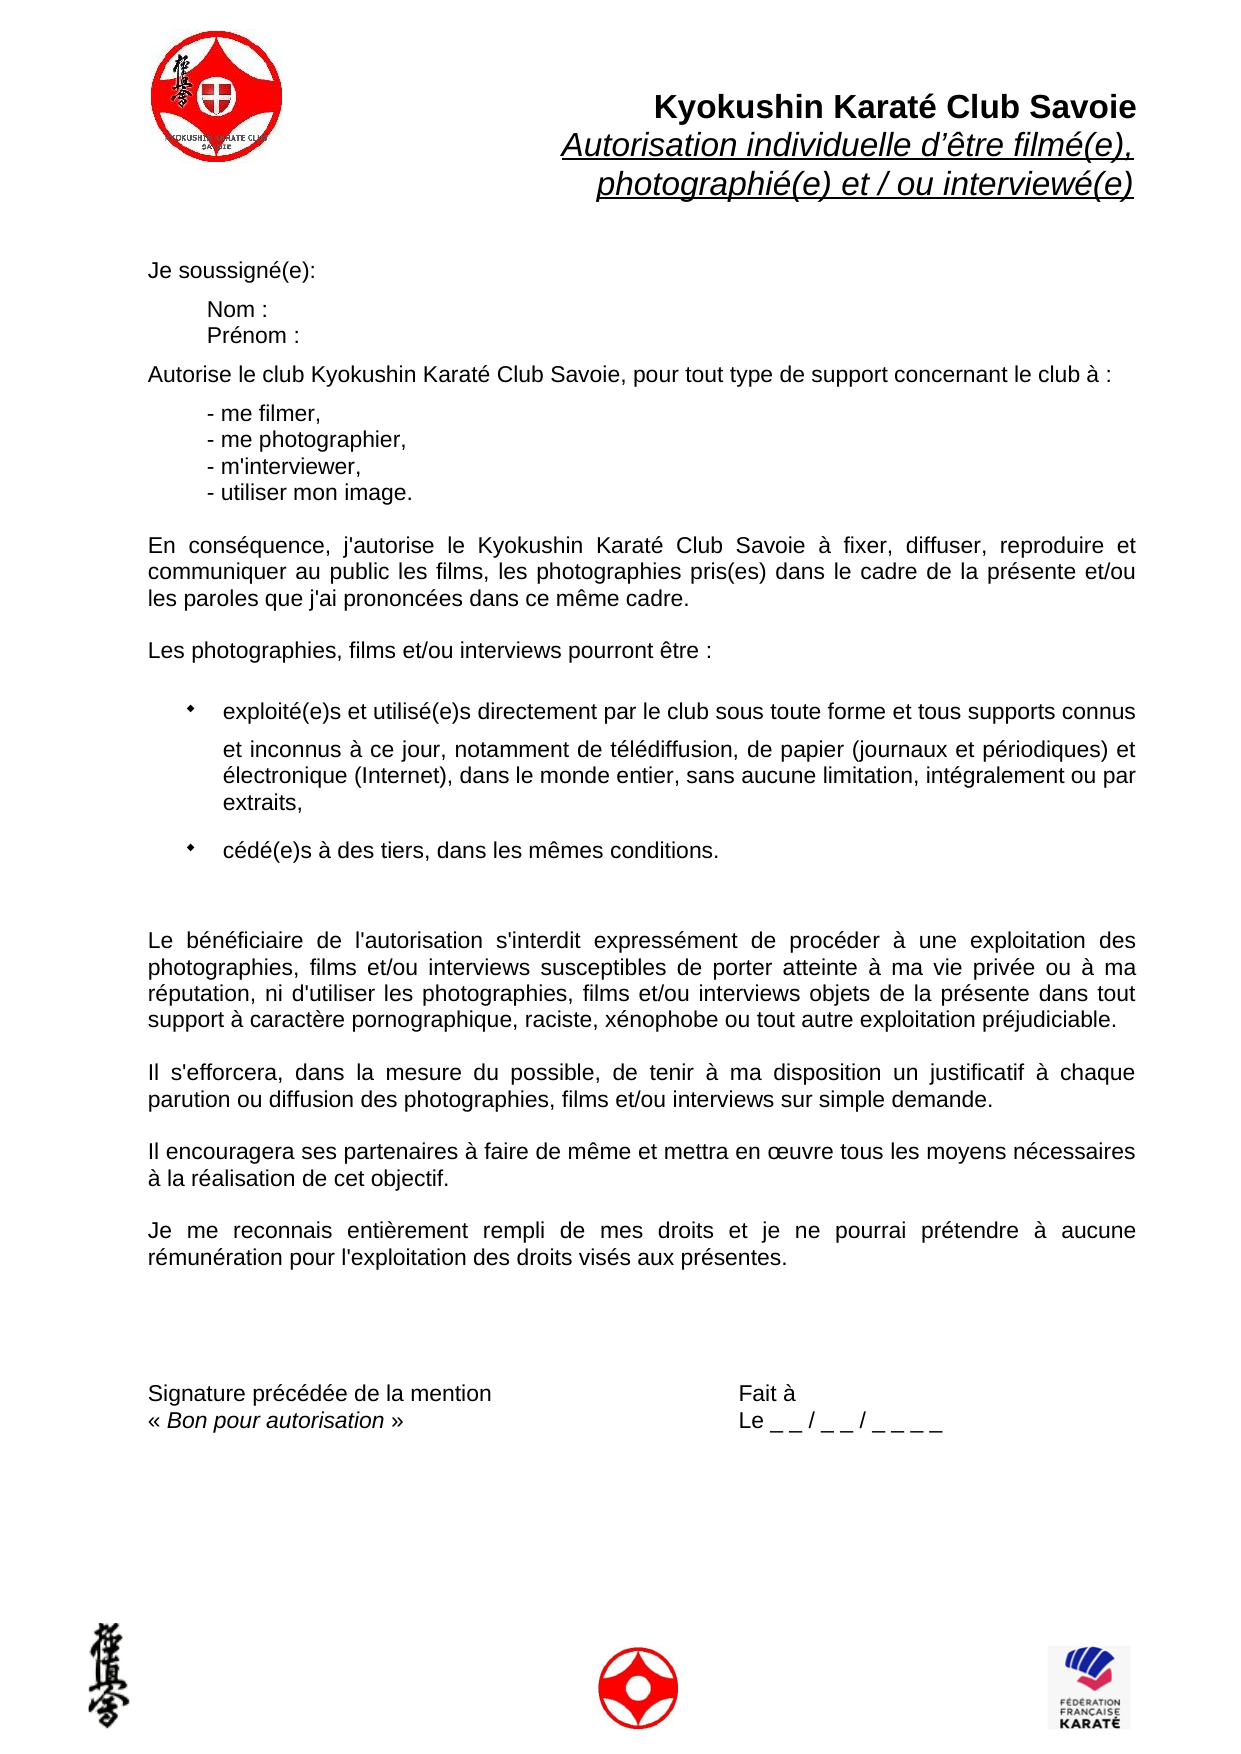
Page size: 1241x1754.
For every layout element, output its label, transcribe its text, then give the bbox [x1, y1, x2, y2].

text Il s'efforcera, dans la mesure du possible, de tenir à ma disposition un justificatif à chaque parution ou diffusion des photographies, films et/ou interviews sur simple demande. [148, 1059, 1137, 1112]
text En conséquence, j'autorise le Kyokushin Karaté Club Savoie à fixer, diffuser, reproduire et communiquer au public les films, les photographies pris(es) dans le cadre de la présente et/ou les paroles que j'ai prononcées dans ce même cadre. [148, 532, 1137, 611]
text Je soussigné(e): [148, 257, 1137, 283]
text Le bénéficiaire de l'autorisation s'interdit expressément de procéder à une exploitation des photographies, films et/ou interviews susceptibles de porter atteinte à ma vie privée ou à ma réputation, ni d'utiliser les photographies, films et/ou interviews objets de la présente dans tout support à caractère pornographique, raciste, xénophobe ou tout autre exploitation préjudiciable. [148, 927, 1137, 1033]
text « Bon pour autorisation » Le _ _ / _ _ / _ _ _ _ [148, 1407, 1137, 1433]
text - me filmer, [207, 400, 1137, 426]
text Prénom : [207, 322, 1137, 349]
text Il encouragera ses partenaires à faire de même et mettra en œuvre tous les moyens nécessaires à la réalisation de cet objectif. [148, 1138, 1137, 1191]
text Kyokushin Karaté Club Savoie [148, 87, 1137, 125]
picture [88, 1623, 131, 1730]
text Les photographies, films et/ou interviews pourront être : [148, 637, 1137, 663]
picture [597, 1646, 679, 1730]
text - me photographier, [207, 426, 1137, 453]
text Autorisation individuelle d’être filmé(e), [148, 125, 1137, 163]
list cédé(e)s à des tiers, dans les mêmes conditions. [185, 815, 1137, 875]
text Je me reconnais entièrement rempli de mes droits et je ne pourrai prétendre à aucune rémunération pour l'exploitation des droits visés aux présentes. [148, 1217, 1137, 1270]
text Autorise le club Kyokushin Karaté Club Savoie, pour tout type de support concernant le club à : [148, 361, 1137, 387]
picture [1047, 1645, 1131, 1730]
text Nom : [207, 296, 1137, 322]
text - m'interviewer, [207, 453, 1137, 479]
text - utiliser mon image. [207, 479, 1137, 505]
list exploité(e)s et utilisé(e)s directement par le club sous toute forme et tous supports connus et inconnus à ce jour, notamment de télédiffusion, de papier (journaux et périodiques) et électronique (Internet), dans le monde entier, sans aucune limitation, intégralement ou par extraits, [185, 676, 1137, 815]
text photographié(e) et / ou interviewé(e) [148, 163, 1137, 202]
picture [150, 29, 283, 87]
text Signature précédée de la mention Fait à [148, 1380, 1137, 1407]
